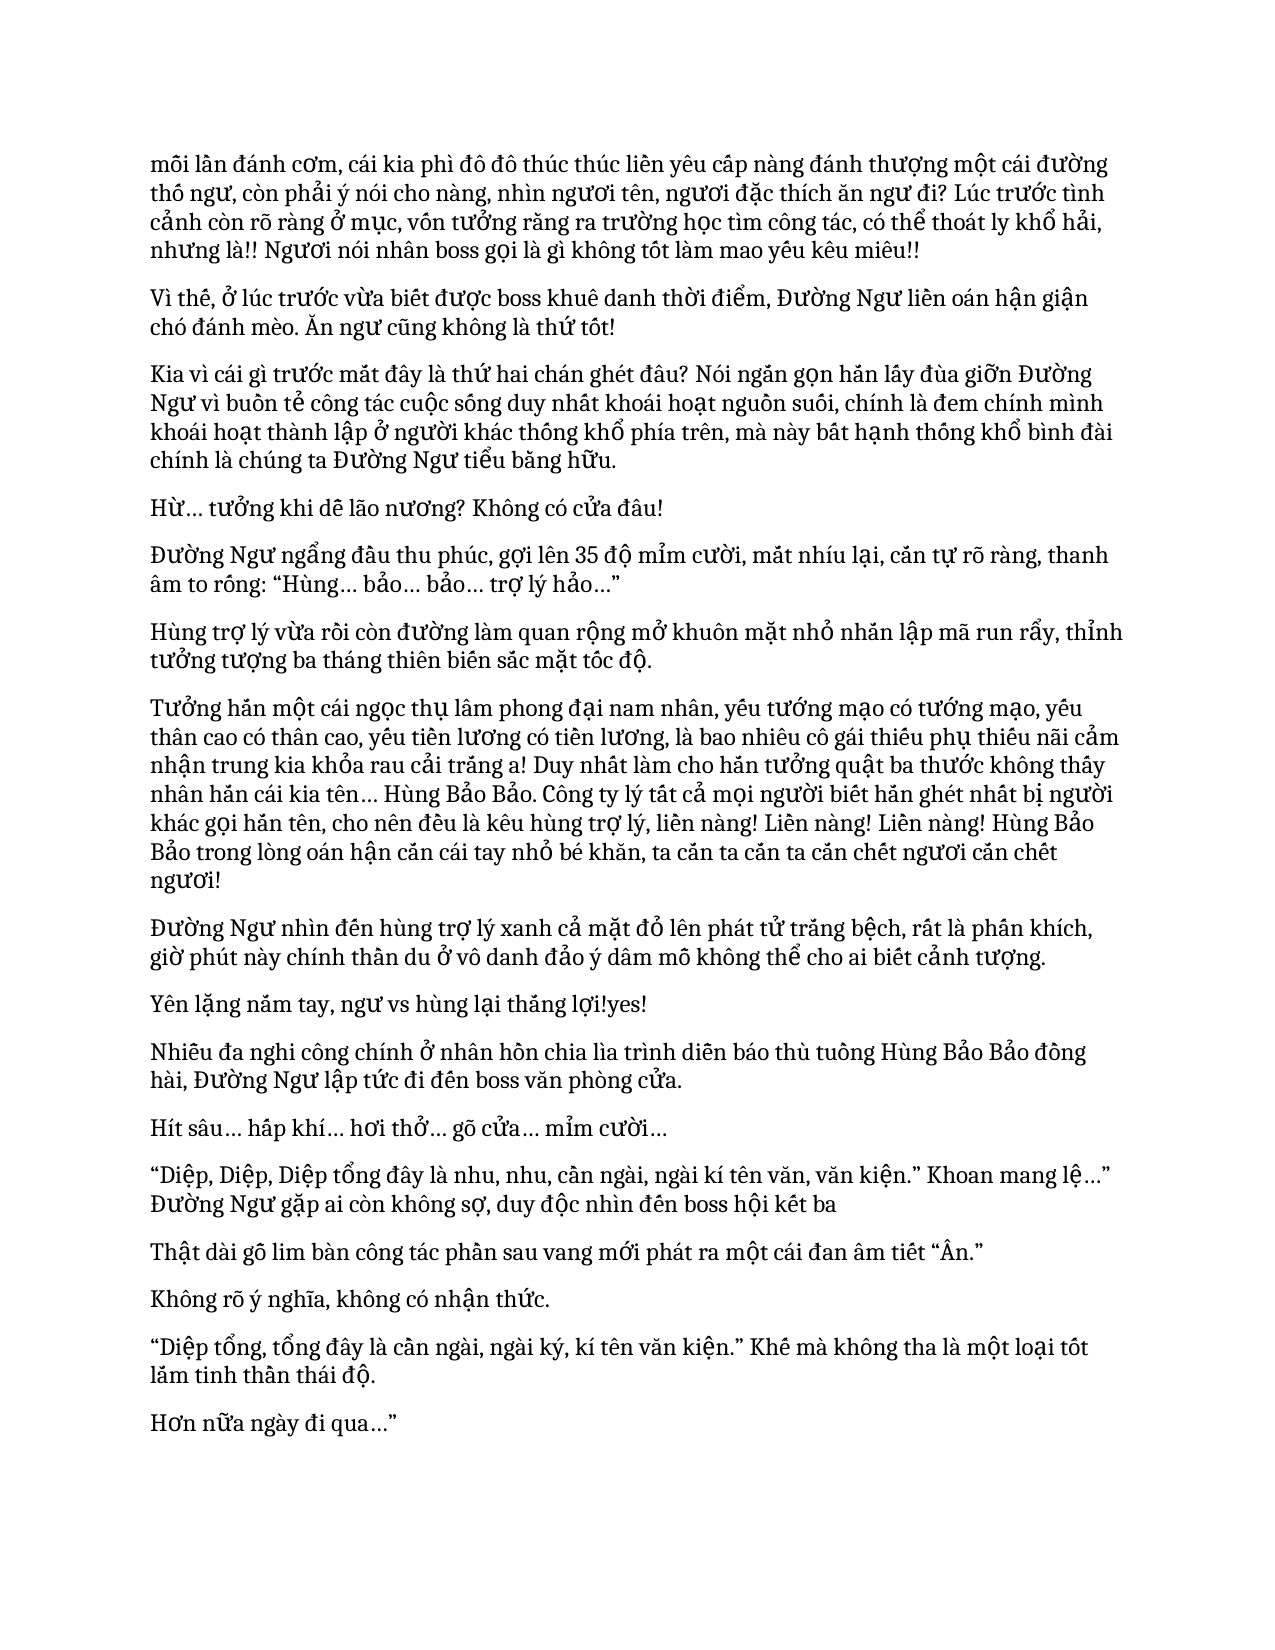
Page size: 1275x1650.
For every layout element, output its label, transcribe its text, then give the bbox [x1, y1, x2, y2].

text Nhiễu đa nghi công chính ở nhân hồn chia lìa trình diễn báo thù tuồng Hùng Bảo Bảo đồng hài, Đường Ngư lập tức đi đến boss văn phòng cửa. [150, 1037, 1125, 1095]
text Hít sâu… hấp khí… hơi thở… gõ cửa… mỉm cười… [150, 1114, 1125, 1142]
text Không rõ ý nghĩa, không có nhận thức. [150, 1285, 1125, 1314]
text “Diệp, Diệp, Diệp tổng đây là nhu, nhu, cần ngài, ngài kí tên văn, văn kiện.” Khoan mang lệ…” Đường Ngư gặp ai còn không sợ, duy độc nhìn đến boss hội kết ba [150, 1161, 1125, 1219]
text Đường Ngư ngẩng đầu thu phúc, gợi lên 35 độ mỉm cười, mắt nhíu lại, cắn tự rõ ràng, thanh âm to rống: “Hùng… bảo… bảo… trợ lý hảo…” [150, 541, 1125, 599]
text Vì thế, ở lúc trước vừa biết được boss khuê danh thời điểm, Đường Ngư liền oán hận giận chó đánh mèo. Ăn ngư cũng không là thứ tốt! [150, 284, 1125, 341]
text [150, 150, 1125, 265]
text Tưởng hắn một cái ngọc thụ lâm phong đại nam nhân, yếu tướng mạo có tướng mạo, yếu thân cao có thân cao, yếu tiền lương có tiền lương, là bao nhiêu cô gái thiếu phụ thiếu nãi cảm nhận trung kia khỏa rau cải trắng a! Duy nhất làm cho hắn tưởng quật ba thước không thấy nhân hắn cái kia tên… Hùng Bảo Bảo. Công ty lý tất cả mọi người biết hắn ghét nhất bị người khác gọi hắn tên, cho nên đều là kêu hùng trợ lý, liền nàng! Liền nàng! Liền nàng! Hùng Bảo Bảo trong lòng oán hận cắn cái tay nhỏ bé khăn, ta cắn ta cắn ta cắn chết ngươi cắn chết ngươi! [150, 694, 1125, 895]
text Hừ… tưởng khi dễ lão nương? Không có cửa đâu! [150, 494, 1125, 522]
text Yên lặng nắm tay, ngư vs hùng lại thắng lợi!yes! [150, 990, 1125, 1019]
text “Diệp tổng, tổng đây là cần ngài, ngài ký, kí tên văn kiện.” Khế mà không tha là một loại tốt lắm tinh thần thái độ. [150, 1332, 1125, 1390]
text Hơn nữa ngày đi qua…” [150, 1409, 1125, 1437]
text Hùng trợ lý vừa rồi còn đường làm quan rộng mở khuôn mặt nhỏ nhắn lập mã run rẩy, thỉnh tưởng tượng ba tháng thiên biến sắc mặt tốc độ. [150, 617, 1125, 675]
text Đường Ngư nhìn đến hùng trợ lý xanh cả mặt đỏ lên phát tử trắng bệch, rất là phấn khích, giờ phút này chính thần du ở vô danh đảo ý dâm mỗ không thể cho ai biết cảnh tượng. [150, 914, 1125, 971]
text Thật dài gỗ lim bàn công tác phần sau vang mới phát ra một cái đan âm tiết “Ân.” [150, 1237, 1125, 1266]
text Kia vì cái gì trước mắt đây là thứ hai chán ghét đâu? Nói ngắn gọn hắn lấy đùa giỡn Đường Ngư vì buồn tẻ công tác cuộc sống duy nhất khoái hoạt nguồn suối, chính là đem chính mình khoái hoạt thành lập ở người khác thống khổ phía trên, mà này bất hạnh thống khổ bình đài chính là chúng ta Đường Ngư tiểu bằng hữu. [150, 360, 1125, 475]
